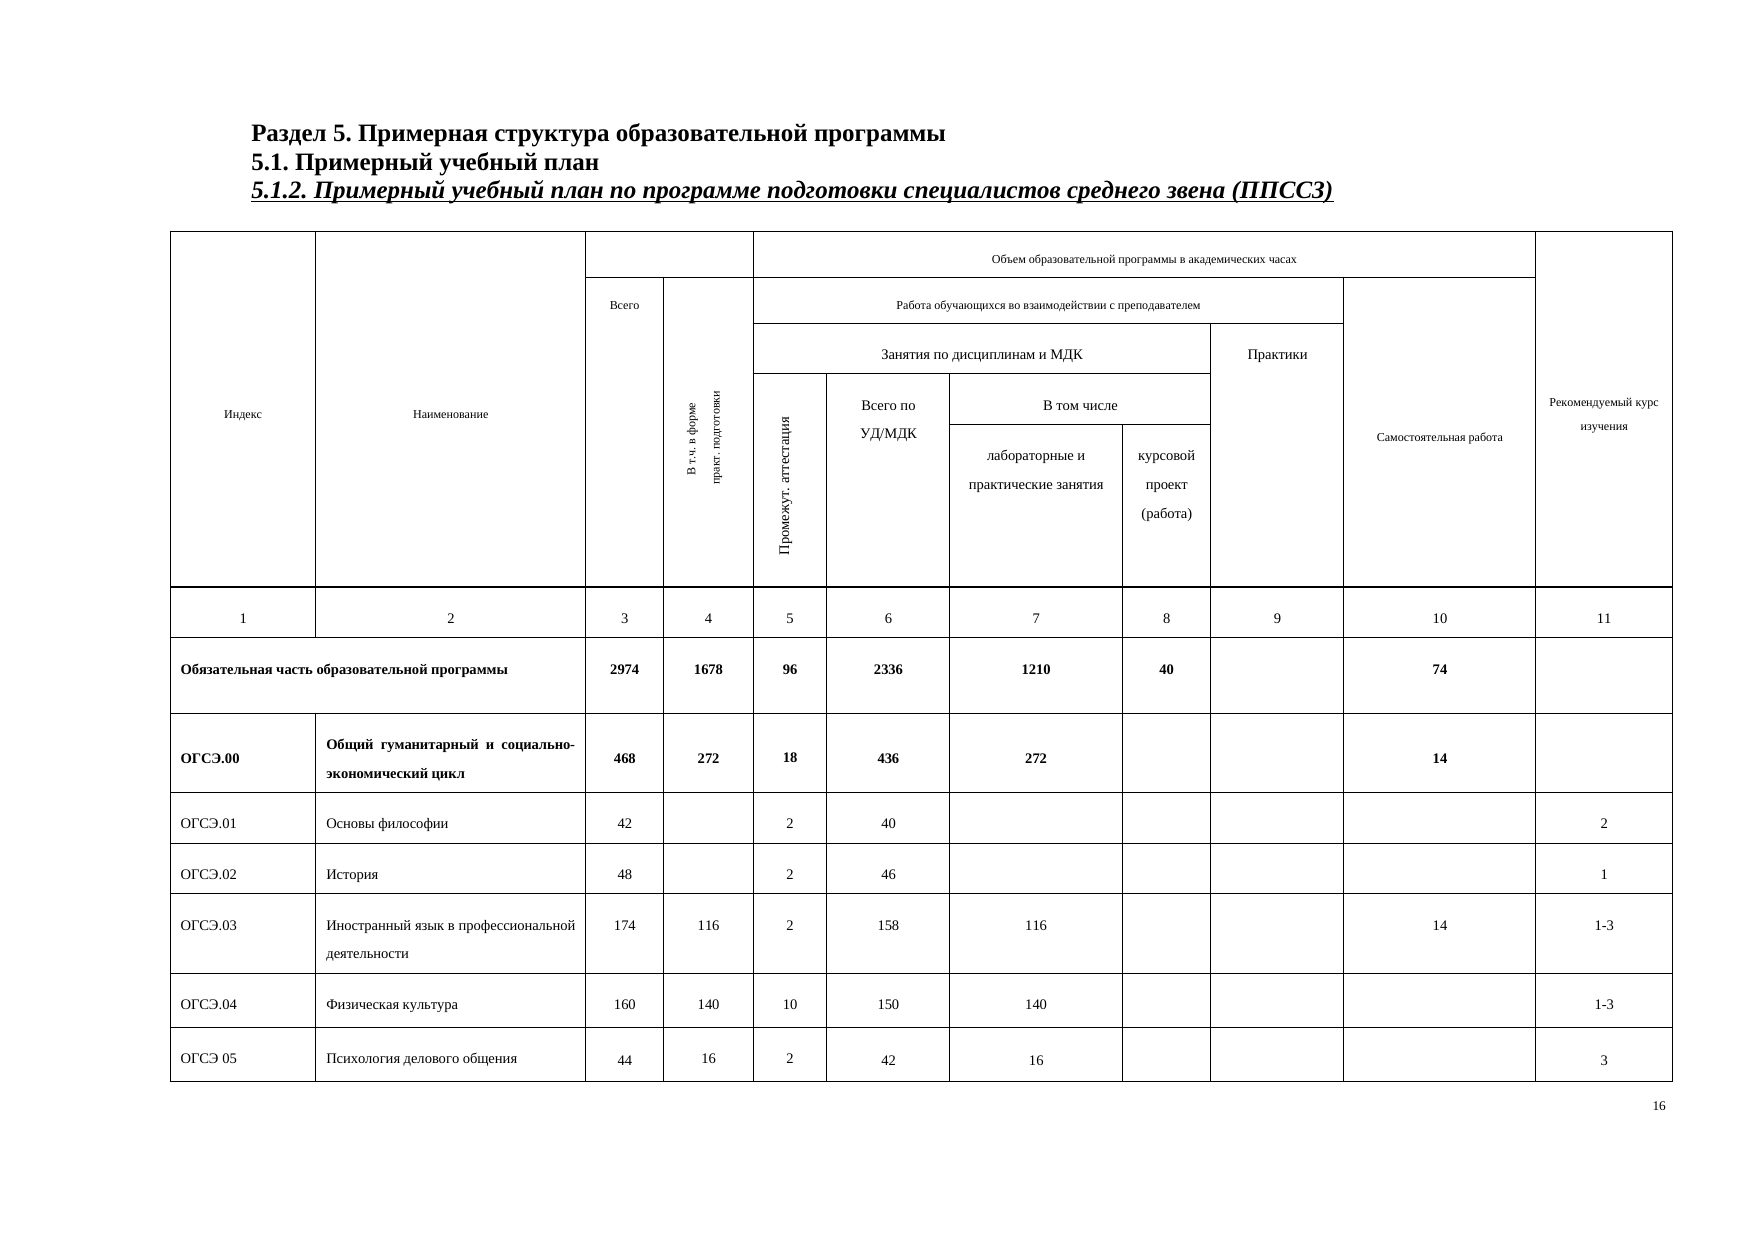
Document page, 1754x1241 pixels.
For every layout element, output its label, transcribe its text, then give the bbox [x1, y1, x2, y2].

table_cell 150 [827, 974, 949, 1027]
table_cell ОГСЭ.00 [171, 714, 315, 792]
table_cell 2 [316, 588, 585, 637]
table_cell 48 [586, 844, 663, 893]
table_cell 9 [1211, 588, 1343, 637]
table_cell [1123, 894, 1210, 972]
table_cell Основы философии [316, 793, 585, 842]
table_cell В т.ч. в форме практ. подготовки [664, 278, 753, 586]
table_cell 160 [586, 974, 663, 1027]
table_header Индекс [171, 232, 315, 586]
table_cell 1-3 [1536, 894, 1672, 972]
table_cell ОГСЭ.02 [171, 844, 315, 893]
table_cell 8 [1123, 588, 1210, 637]
table_cell 14 [1344, 894, 1535, 972]
table_cell [1344, 974, 1535, 1027]
table_cell Всего по УД/МДК [827, 374, 949, 586]
text Раздел 5. Примерная структура образовательной программы [177, 118, 1665, 147]
table_cell 18 [754, 714, 826, 792]
table_cell 40 [1123, 638, 1210, 712]
table_cell [1211, 974, 1343, 1027]
table_cell Обязательная часть образовательной программы [171, 638, 585, 712]
table_cell лабораторные и практические занятия [950, 425, 1122, 586]
table_cell Физическая культура [316, 974, 585, 1027]
table_cell Иностранный язык в профессиональной деятельности [316, 894, 585, 972]
table_cell 1210 [950, 638, 1122, 712]
table_cell 16 [950, 1028, 1122, 1081]
table_cell 2 [1536, 793, 1672, 842]
table_cell 158 [827, 894, 949, 972]
table_cell 7 [950, 588, 1122, 637]
table_cell 116 [950, 894, 1122, 972]
table_cell 74 [1344, 638, 1535, 712]
table_cell 1-3 [1536, 974, 1672, 1027]
table_cell [1123, 793, 1210, 842]
table_cell ОГСЭ.01 [171, 793, 315, 842]
table_cell [1123, 1028, 1210, 1081]
table_cell 40 [827, 793, 949, 842]
table_cell 1678 [664, 638, 753, 712]
table_cell 140 [664, 974, 753, 1027]
table_header Наименование [316, 232, 585, 586]
table_cell 10 [1344, 588, 1535, 637]
table_cell 3 [1536, 1028, 1672, 1081]
table_cell 2336 [827, 638, 949, 712]
table_cell 174 [586, 894, 663, 972]
table_cell курсовой проект (работа) [1123, 425, 1210, 586]
table_cell 46 [827, 844, 949, 893]
table_cell [950, 793, 1122, 842]
table_cell 468 [586, 714, 663, 792]
table_cell 11 [1536, 588, 1672, 637]
table_cell 3 [586, 588, 663, 637]
table_cell 272 [950, 714, 1122, 792]
table_cell 2 [754, 1028, 826, 1081]
table_cell 16 [664, 1028, 753, 1081]
table_cell 1 [171, 588, 315, 637]
table_cell 140 [950, 974, 1122, 1027]
table_cell [1123, 974, 1210, 1027]
table_cell [1344, 1028, 1535, 1081]
table_cell 2 [754, 793, 826, 842]
table_cell ОГСЭ.04 [171, 974, 315, 1027]
table_cell 2 [754, 844, 826, 893]
table_cell История [316, 844, 585, 893]
table_cell 116 [664, 894, 753, 972]
table_cell [1211, 894, 1343, 972]
table_cell [1211, 844, 1343, 893]
table_cell 2 [754, 894, 826, 972]
table_cell 42 [586, 793, 663, 842]
table_cell Самостоятельная работа [1344, 278, 1535, 586]
table_cell Промежут. аттестация [754, 374, 826, 586]
table_cell 5 [754, 588, 826, 637]
table_cell Практики [1211, 324, 1343, 586]
table_cell [664, 844, 753, 893]
table_cell ОГСЭ 05 [171, 1028, 315, 1081]
table_cell [1123, 844, 1210, 893]
table_header [586, 232, 753, 277]
table_cell [1344, 844, 1535, 893]
table_cell В том числе [950, 374, 1210, 424]
table_cell [1211, 714, 1343, 792]
table_cell [1344, 793, 1535, 842]
table_cell [1211, 638, 1343, 712]
table_header Объем образовательной программы в академических часах [754, 232, 1535, 277]
text 5.1. Примерный учебный план [177, 147, 1665, 176]
table_cell 1 [1536, 844, 1672, 893]
table_cell 96 [754, 638, 826, 712]
table_cell 436 [827, 714, 949, 792]
table_cell 44 [586, 1028, 663, 1081]
table_cell 14 [1344, 714, 1535, 792]
table_cell 272 [664, 714, 753, 792]
table_cell 2974 [586, 638, 663, 712]
table_cell 10 [754, 974, 826, 1027]
table_header Рекомендуемый курс изучения [1536, 232, 1672, 586]
table_cell [1536, 714, 1672, 792]
table_cell Занятия по дисциплинам и МДК [754, 324, 1210, 373]
table_cell Работа обучающихся во взаимодействии с преподавателем [754, 278, 1343, 322]
table_cell ОГСЭ.03 [171, 894, 315, 972]
table_cell [1123, 714, 1210, 792]
text 5.1.2. Примерный учебный план по программе подготовки специалистов среднего звена (ППССЗ) [177, 176, 1665, 204]
table_cell [664, 793, 753, 842]
table_cell Общий гуманитарный и социально-экономический цикл [316, 714, 585, 792]
table_cell [1536, 638, 1672, 712]
table_cell 6 [827, 588, 949, 637]
table_cell [950, 844, 1122, 893]
table_cell 42 [827, 1028, 949, 1081]
table_cell [1211, 793, 1343, 842]
table_cell Всего [586, 278, 663, 586]
table_cell [1211, 1028, 1343, 1081]
table_cell Психология делового общения [316, 1028, 585, 1081]
table_cell 4 [664, 588, 753, 637]
